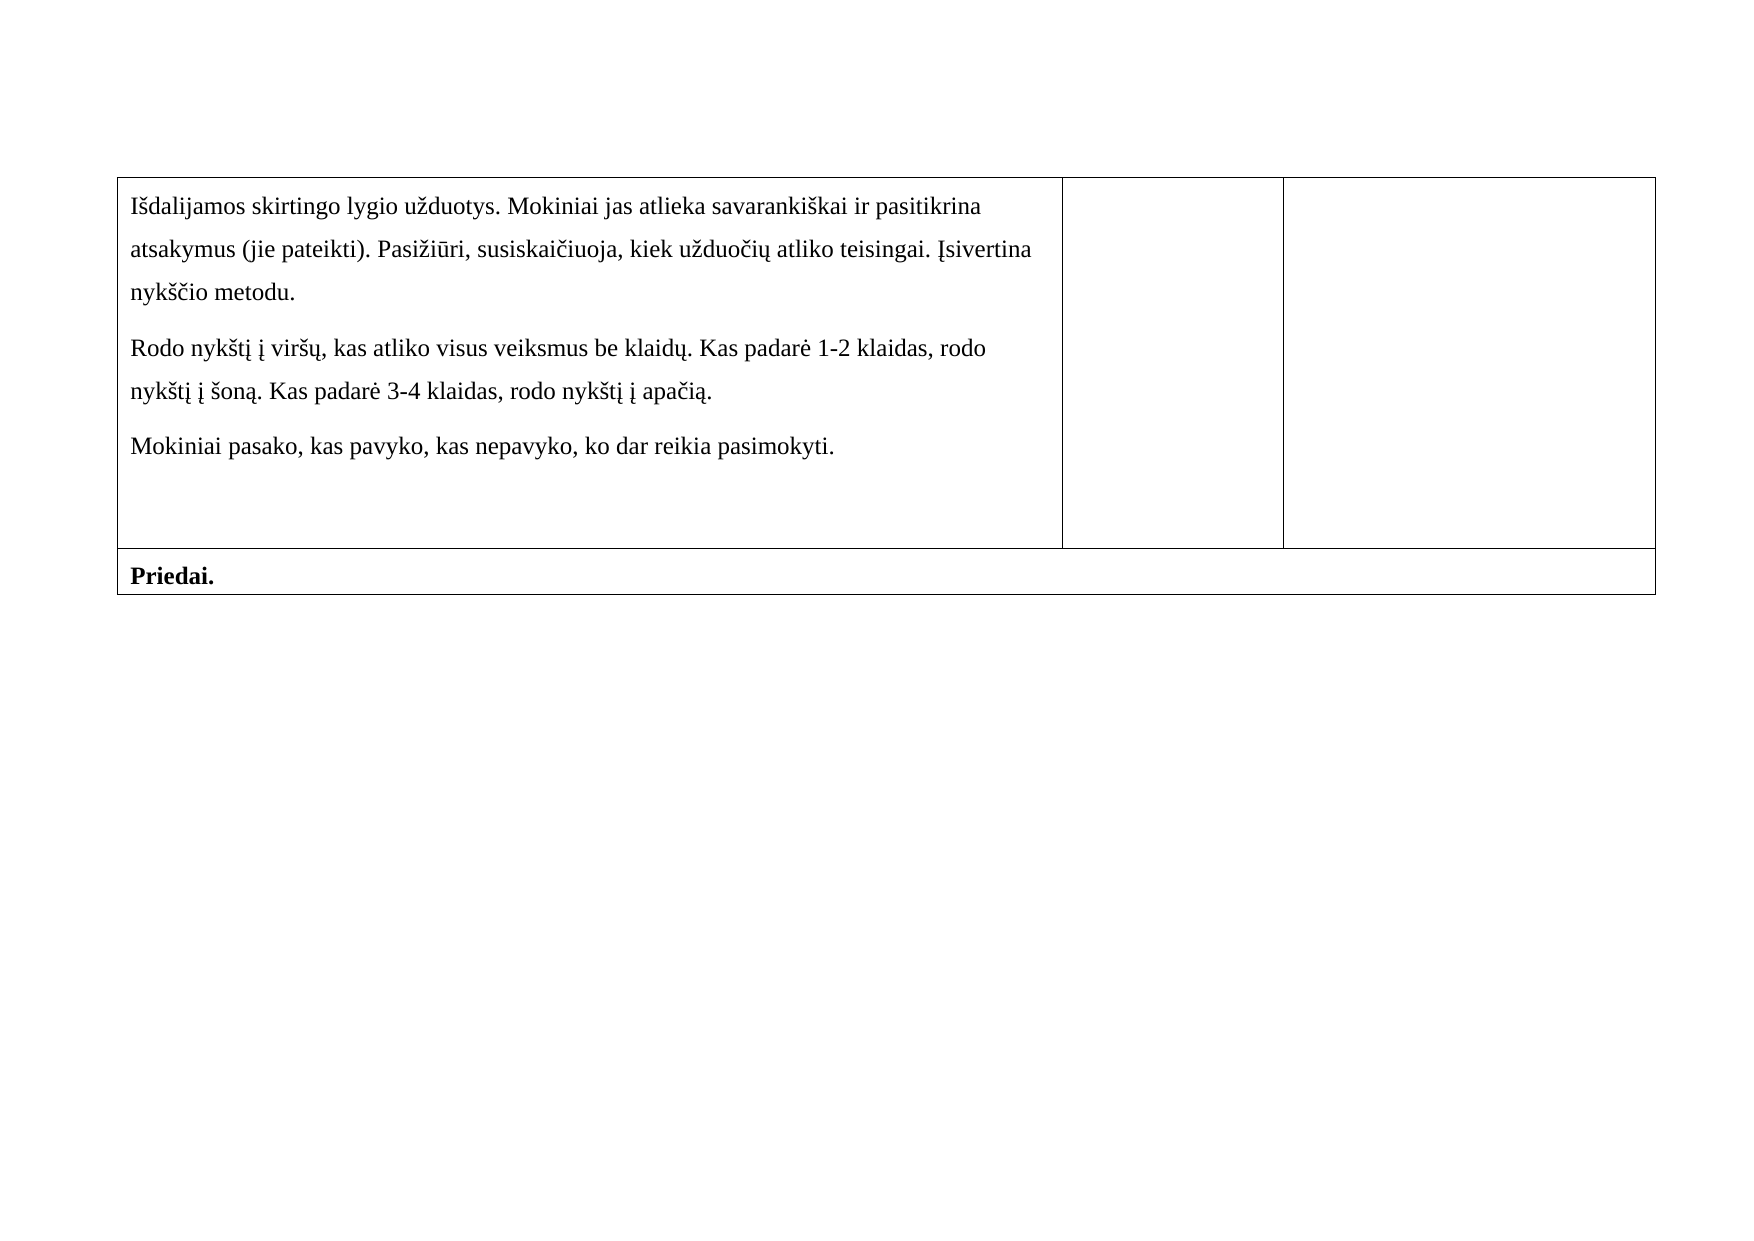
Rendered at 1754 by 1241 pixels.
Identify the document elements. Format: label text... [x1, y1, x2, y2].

table_cell [1063, 178, 1283, 548]
table_cell Išdalijamos skirtingo lygio užduotys. Mokiniai jas atlieka savarankiškai ir pasitikrina atsakymus (jie pateikti). Pasižiūri, susiskaičiuoja, kiek užduočių atliko teisingai. Įsivertina nykščio metodu. Rodo nykštį į viršų, kas atliko visus veiksmus be klaidų. Kas padarė 1-2 klaidas, rodo nykštį į šoną. Kas padarė 3-4 klaidas, rodo nykštį į apačią. Mokiniai pasako, kas pavyko, kas nepavyko, ko dar reikia pasimokyti. [118, 178, 1062, 548]
table_cell Priedai. [118, 549, 1655, 594]
table_cell [1284, 178, 1655, 548]
